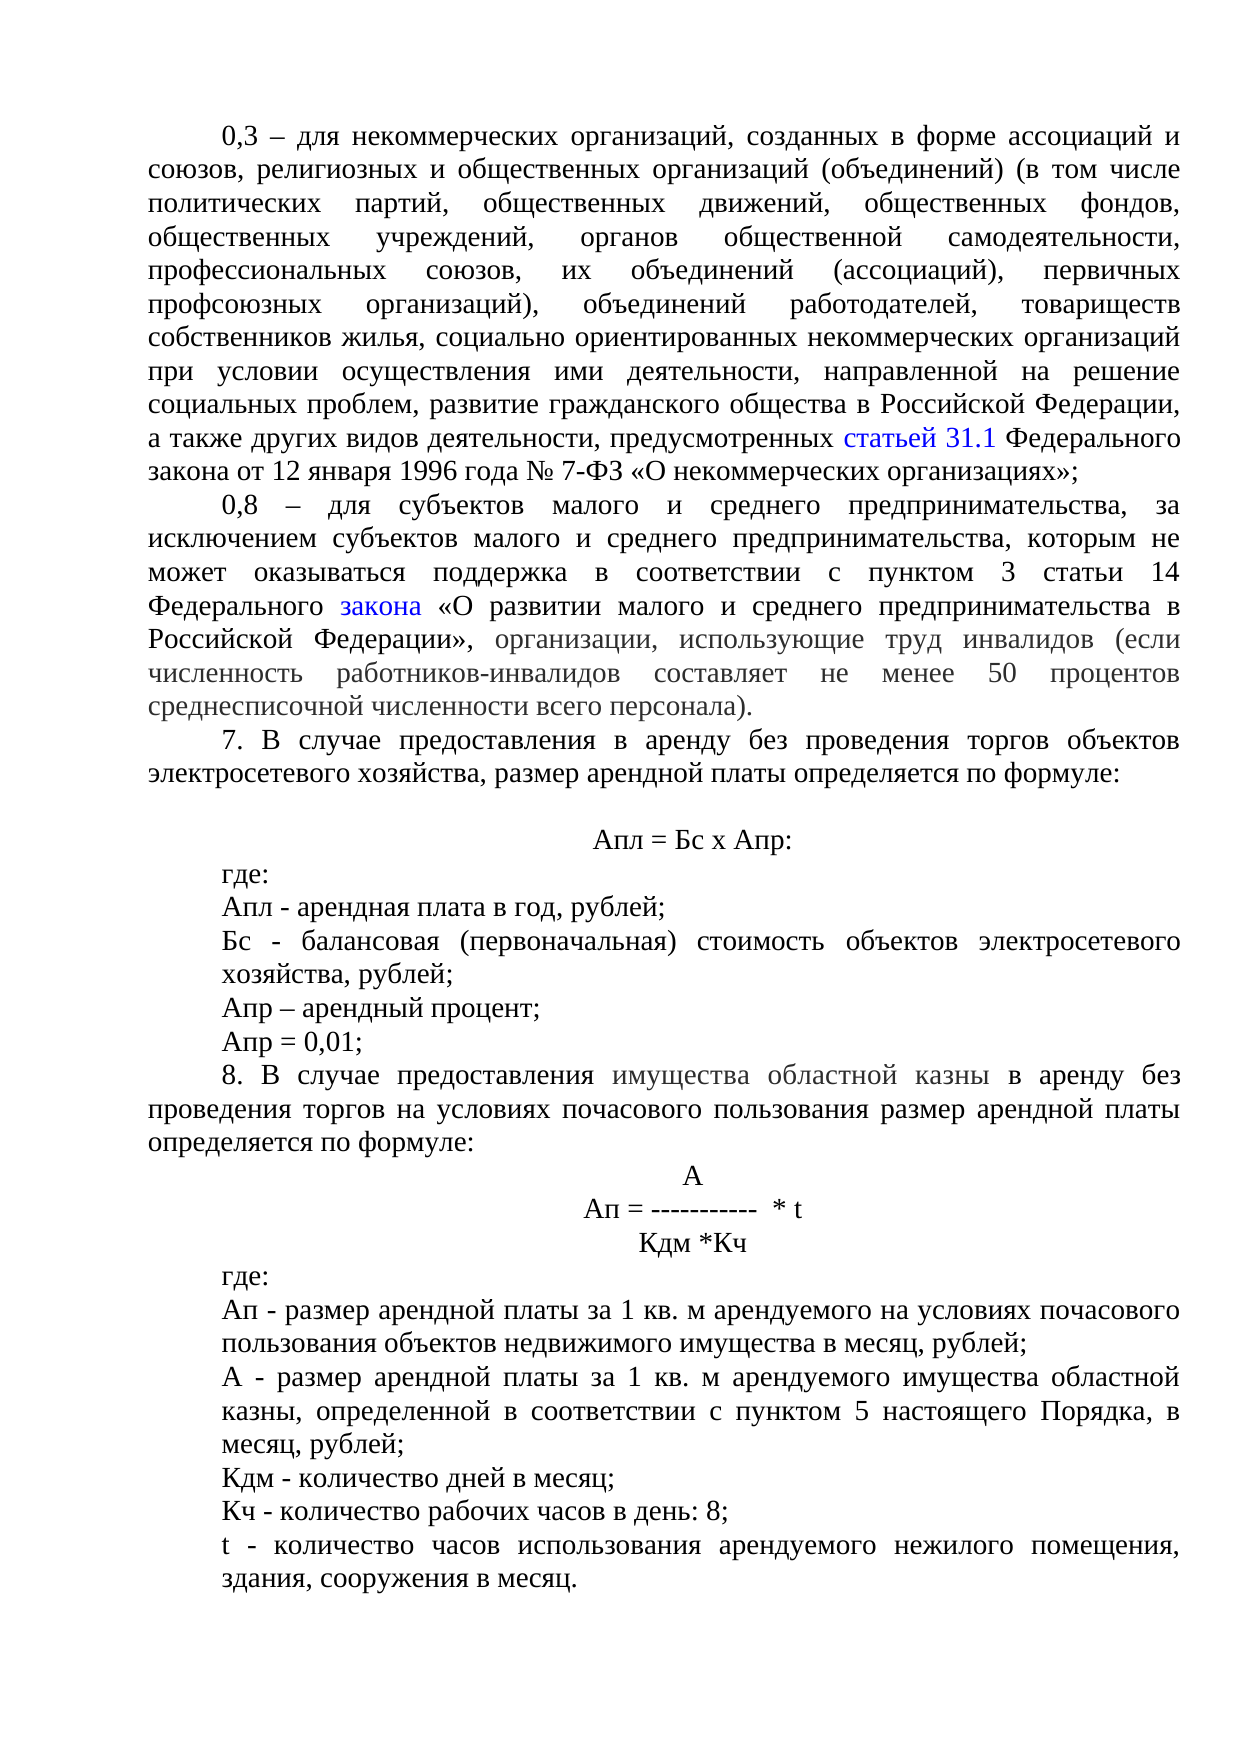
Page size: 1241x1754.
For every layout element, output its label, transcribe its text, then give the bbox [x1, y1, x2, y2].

text Кдм *Кч [148, 1225, 1181, 1258]
text 7. В случае предоставления в аренду без проведения торгов объектов электросетевого хозяйства, размер арендной платы определяется по формуле: [148, 722, 1181, 789]
text 8. В случае предоставления имущества областной казны в аренду без проведения торгов на условиях почасового пользования размер арендной платы определяется по формуле: [148, 1057, 1181, 1158]
text Апл - арендная плата в год, рублей; [148, 889, 1181, 923]
text Апр – арендный процент; [148, 990, 1181, 1024]
text Кч - количество рабочих часов в день: 8; [148, 1493, 1181, 1527]
text 0,3 – для некоммерческих организаций, созданных в форме ассоциаций и союзов, религиозных и общественных организаций (объединений) (в том числе политических партий, общественных движений, общественных фондов, общественных учреждений, органов общественной самодеятельности, профессиональных союзов, их объединений (ассоциаций), первичных профсоюзных организаций), объединений работодателей, товариществ собственников жилья, социально ориентированных некоммерческих организаций при условии осуществления ими деятельности, направленной на решение социальных проблем, развитие гражданского общества в Российской Федерации, а также других видов деятельности, предусмотренных статьей 31.1 Федерального закона от 12 января 1996 года № 7-ФЗ «О некоммерческих организациях»; [148, 118, 1181, 487]
text А - размер арендной платы за 1 кв. м арендуемого имущества областной казны, определенной в соответствии с пунктом 5 настоящего Порядка, в месяц, рублей; [221, 1359, 1181, 1460]
text Бс - балансовая (первоначальная) стоимость объектов электросетевого хозяйства, рублей; [221, 923, 1181, 990]
text t - количество часов использования арендуемого нежилого помещения, здания, сооружения в месяц. [221, 1527, 1181, 1594]
text 0,8 – для субъектов малого и среднего предпринимательства, за исключением субъектов малого и среднего предпринимательства, которым не может оказываться поддержка в соответствии с пунктом 3 статьи 14 Федерального закона «О развитии малого и среднего предпринимательства в Российской Федерации», организации, использующие труд инвалидов (если численность работников-инвалидов составляет не менее 50 процентов среднесписочной численности всего персонала). [148, 487, 1181, 722]
text Ап - размер арендной платы за 1 кв. м арендуемого на условиях почасового пользования объектов недвижимого имущества в месяц, рублей; [221, 1292, 1181, 1359]
text Ап = ----------- * t [148, 1191, 1181, 1225]
text Кдм - количество дней в месяц; [148, 1460, 1181, 1493]
text А [148, 1158, 1181, 1191]
text где: [148, 856, 1181, 889]
text Апл = Бс x Апр: [148, 822, 1181, 856]
text где: [148, 1258, 1181, 1292]
text Апр = 0,01; [148, 1024, 1181, 1057]
